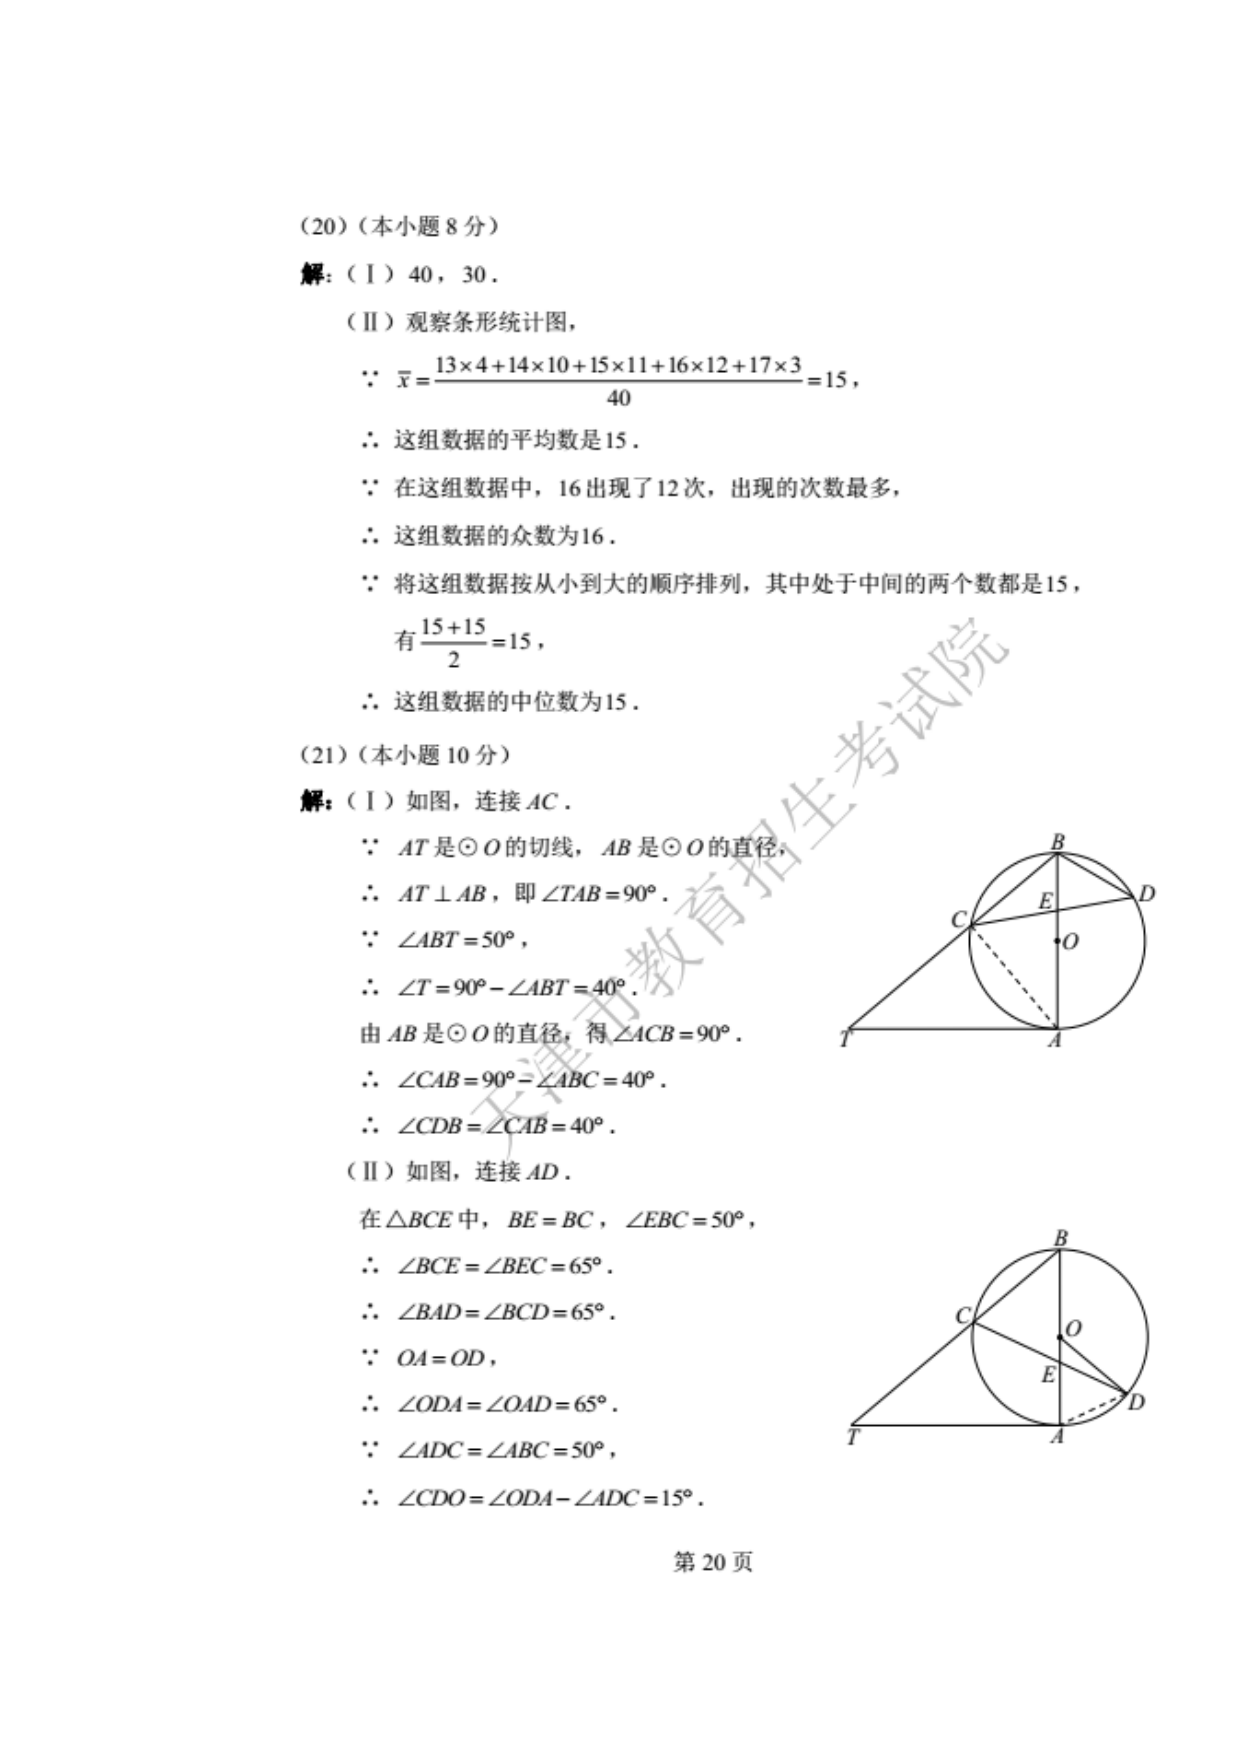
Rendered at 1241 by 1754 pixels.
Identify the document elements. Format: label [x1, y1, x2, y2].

picture [264, 162, 1201, 1589]
